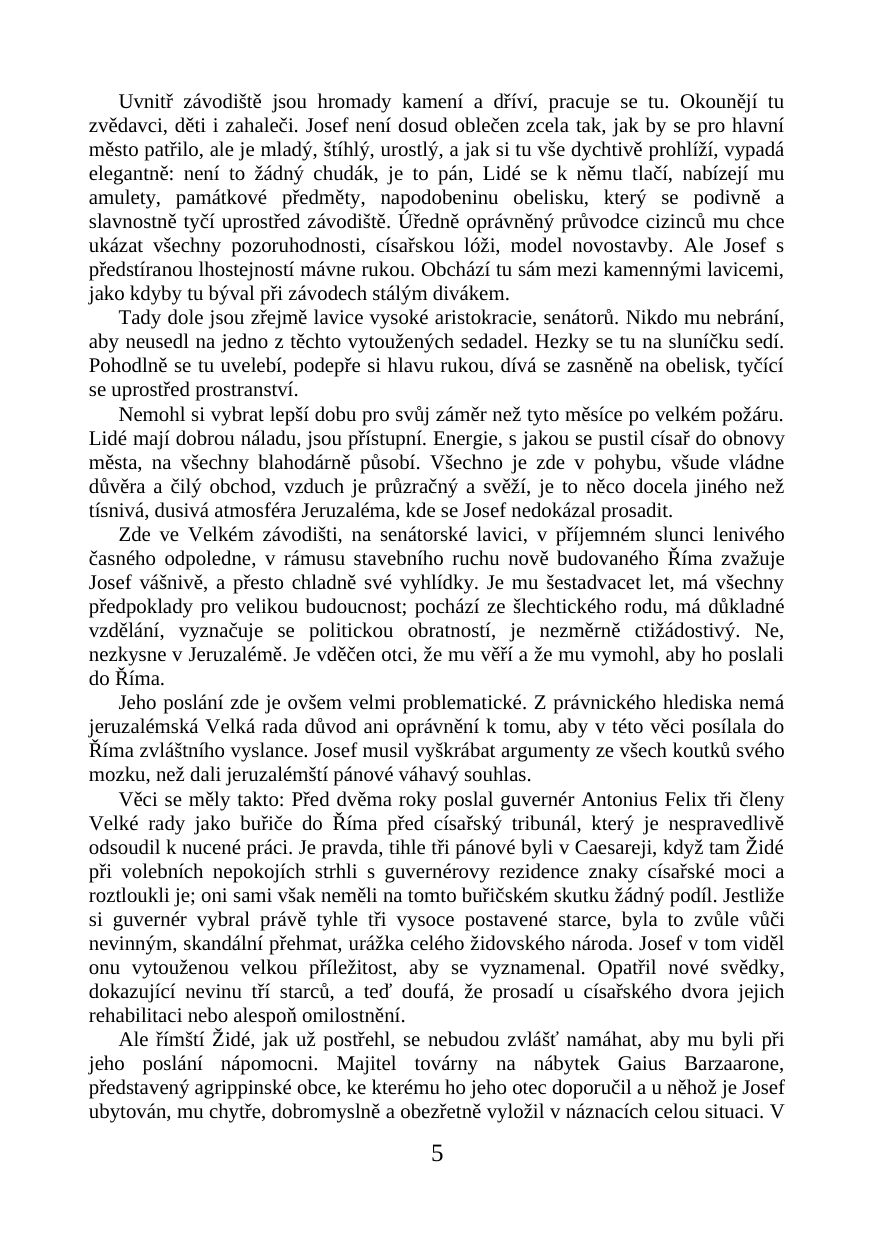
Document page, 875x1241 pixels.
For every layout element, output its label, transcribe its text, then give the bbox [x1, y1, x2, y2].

text Uvnitř závodiště jsou hromady kamení a dříví, pracuje se tu. Okounějí tu zvědavci, děti i zahaleči. Josef není dosud oblečen zcela tak, jak by se pro hlavní město patřilo, ale je mladý, štíhlý, urostlý, a jak si tu vše dychtivě prohlíží, vypadá elegantně: není to žádný chudák, je to pán, Lidé se k němu tlačí, nabízejí mu amulety, památkové předměty, napodobeninu obelisku, který se podivně a slavnostně tyčí uprostřed závodiště. Úředně oprávněný průvodce cizinců mu chce ukázat všechny pozoruhodnosti, císařskou lóži, model novostavby. Ale Josef s předstíranou lhostejností mávne rukou. Obchází tu sám mezi kamennými lavicemi, jako kdyby tu býval při závodech stálým divákem. [89, 89, 785, 305]
text Tady dole jsou zřejmě lavice vysoké aristokracie, senátorů. Nikdo mu nebrání, aby neusedl na jedno z těchto vytoužených sedadel. Hezky se tu na sluníčku sedí. Pohodlně se tu uvelebí, podepře si hlavu rukou, dívá se zasněně na obelisk, tyčící se uprostřed prostranství. [89, 305, 785, 401]
text Jeho poslání zde je ovšem velmi problematické. Z právnického hlediska nemá jeruzalémská Velká rada důvod ani oprávnění k tomu, aby v této věci posílala do Říma zvláštního vyslance. Josef musil vyškrábat argumenty ze všech koutků svého mozku, než dali jeruzalémští pánové váhavý souhlas. [89, 690, 785, 786]
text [89, 1027, 785, 1123]
text Zde ve Velkém závodišti, na senátorské lavici, v příjemném slunci lenivého časného odpoledne, v rámusu stavebního ruchu nově budovaného Říma zvažuje Josef vášnivě, a přesto chladně své vyhlídky. Je mu šestadvacet let, má všechny předpoklady pro velikou budoucnost; pochází ze šlechtického rodu, má důkladné vzdělání, vyznačuje se politickou obratností, je nezměrně ctižádostivý. Ne, nezkysne v Jeruzalémě. Je vděčen otci, že mu věří a že mu vymohl, aby ho poslali do Říma. [89, 522, 785, 690]
text Věci se měly takto: Před dvěma roky poslal guvernér Antonius Felix tři členy Velké rady jako buřiče do Říma před císařský tribunál, který je nespravedlivě odsoudil k nucené práci. Je pravda, tihle tři pánové byli v Caesareji, když tam Židé při volebních nepokojích strhli s guvernérovy rezidence znaky císařské moci a roztloukli je; oni sami však neměli na tomto buřičském skutku žádný podíl. Jestliže si guvernér vybral právě tyhle tři vysoce postavené starce, byla to zvůle vůči nevinným, skandální přehmat, urážka celého židovského národa. Josef v tom viděl onu vytouženou velkou příležitost, aby se vyznamenal. Opatřil nové svědky, dokazující nevinu tří starců, a teď doufá, že prosadí u císařského dvora jejich rehabilitaci nebo alespoň omilostnění. [89, 786, 785, 1027]
text Nemohl si vybrat lepší dobu pro svůj záměr než tyto měsíce po velkém požáru. Lidé mají dobrou náladu, jsou přístupní. Energie, s jakou se pustil císař do obnovy města, na všechny blahodárně působí. Všechno je zde v pohybu, všude vládne důvěra a čilý obchod, vzduch je průzračný a svěží, je to něco docela jiného než tísnivá, dusivá atmosféra Jeruzaléma, kde se Josef nedokázal prosadit. [89, 401, 785, 522]
